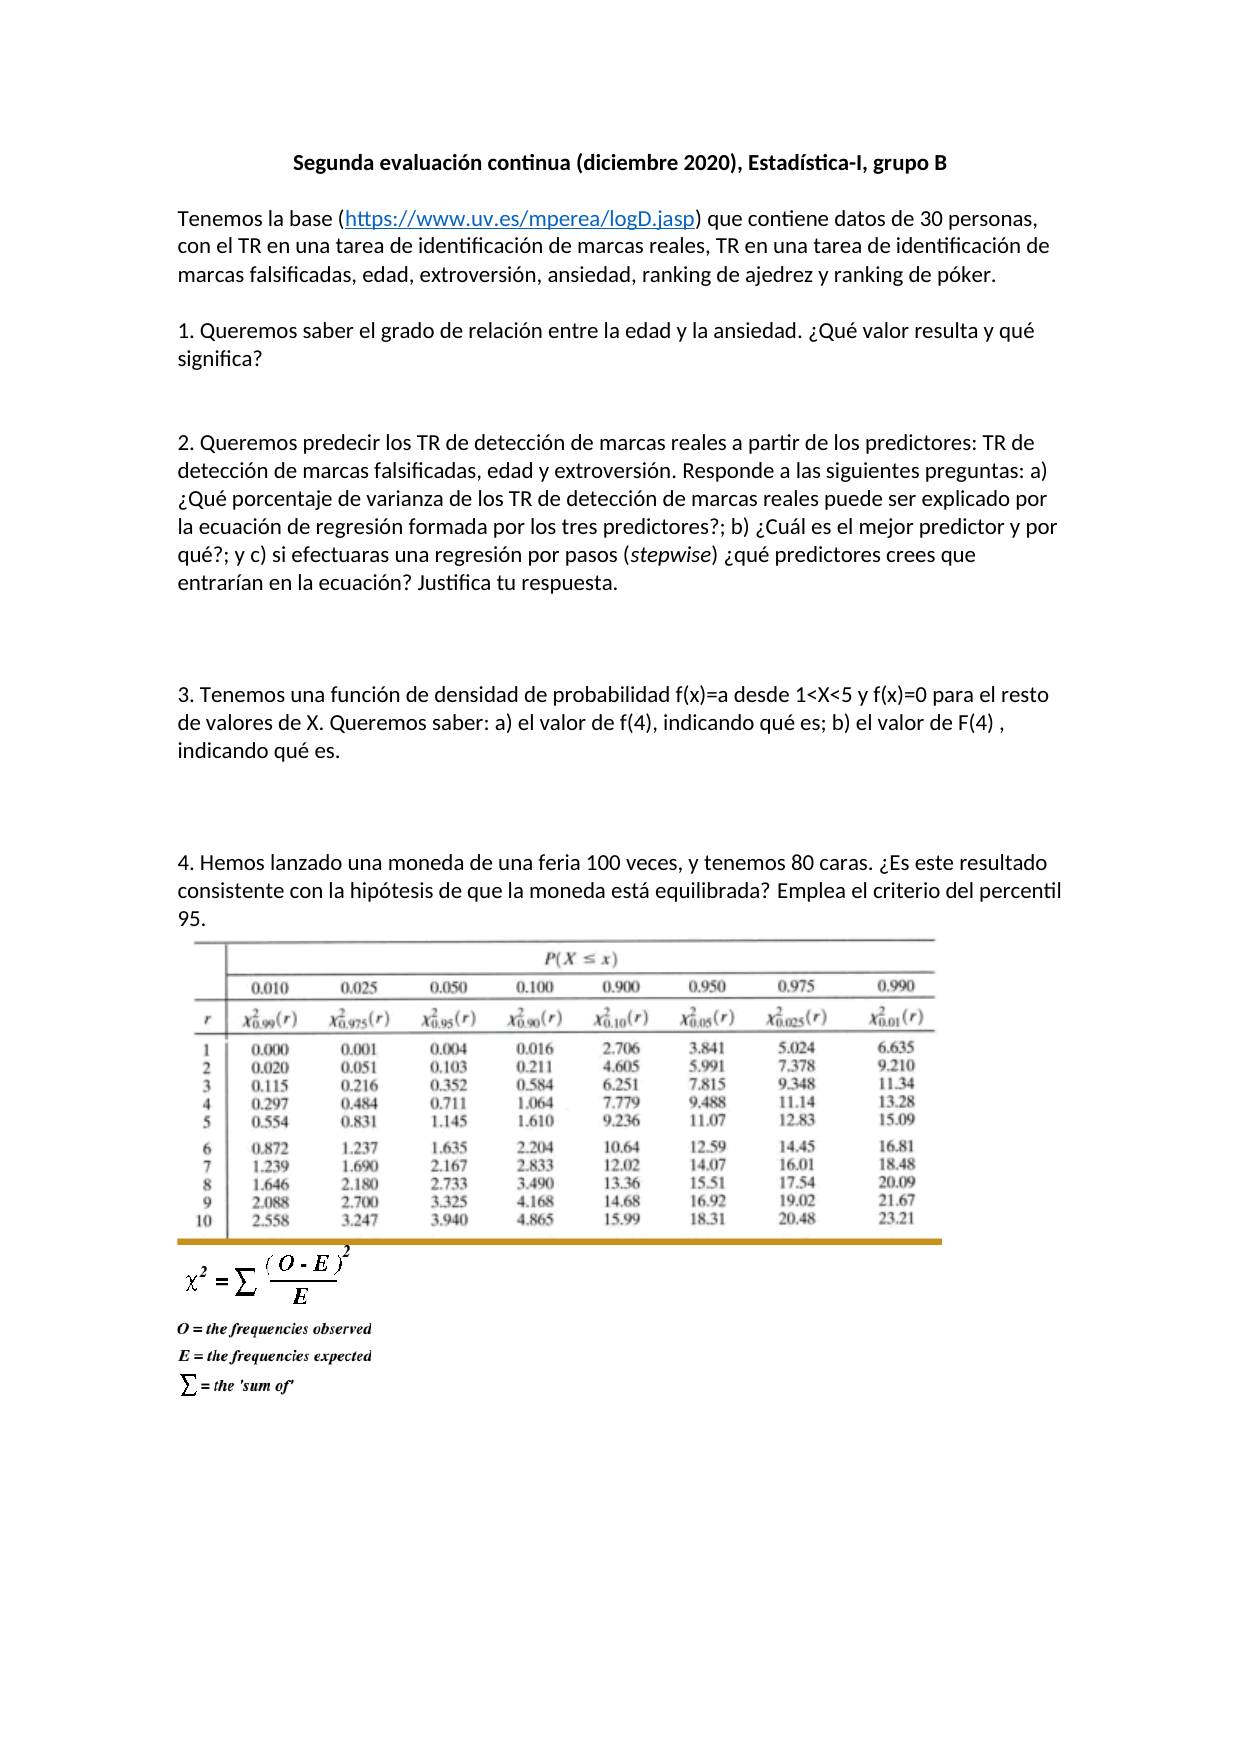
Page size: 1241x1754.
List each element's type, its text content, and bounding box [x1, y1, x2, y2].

text Segunda evaluación continua (diciembre 2020), Estadística-I, grupo B [177, 148, 1063, 176]
text 3. Tenemos una función de densidad de probabilidad f(x)=a desde 1<X<5 y f(x)=0 para el resto de valores de X. Queremos saber: a) el valor de f(4), indicando qué es; b) el valor de F(4) , indicando qué es. [177, 680, 1063, 764]
picture [177, 932, 942, 1396]
text 1. Queremos saber el grado de relación entre la edad y la ansiedad. ¿Qué valor resulta y qué significa? [177, 316, 1063, 372]
text Tenemos la base (https://www.uv.es/mperea/logD.jasp) que contiene datos de 30 personas, con el TR en una tarea de identificación de marcas reales, TR en una tarea de identificación de marcas falsificadas, edad, extroversión, ansiedad, ranking de ajedrez y ranking de póker. [177, 204, 1063, 288]
text 4. Hemos lanzado una moneda de una feria 100 veces, y tenemos 80 caras. ¿Es este resultado consistente con la hipótesis de que la moneda está equilibrada? Emplea el criterio del percentil 95. [177, 848, 1063, 932]
text 2. Queremos predecir los TR de detección de marcas reales a partir de los predictores: TR de detección de marcas falsificadas, edad y extroversión. Responde a las siguientes preguntas: a) ¿Qué porcentaje de varianza de los TR de detección de marcas reales puede ser explicado por la ecuación de regresión formada por los tres predictores?; b) ¿Cuál es el mejor predictor y por qué?; y c) si efectuaras una regresión por pasos (stepwise) ¿qué predictores crees que entrarían en la ecuación? Justifica tu respuesta. [177, 428, 1063, 596]
